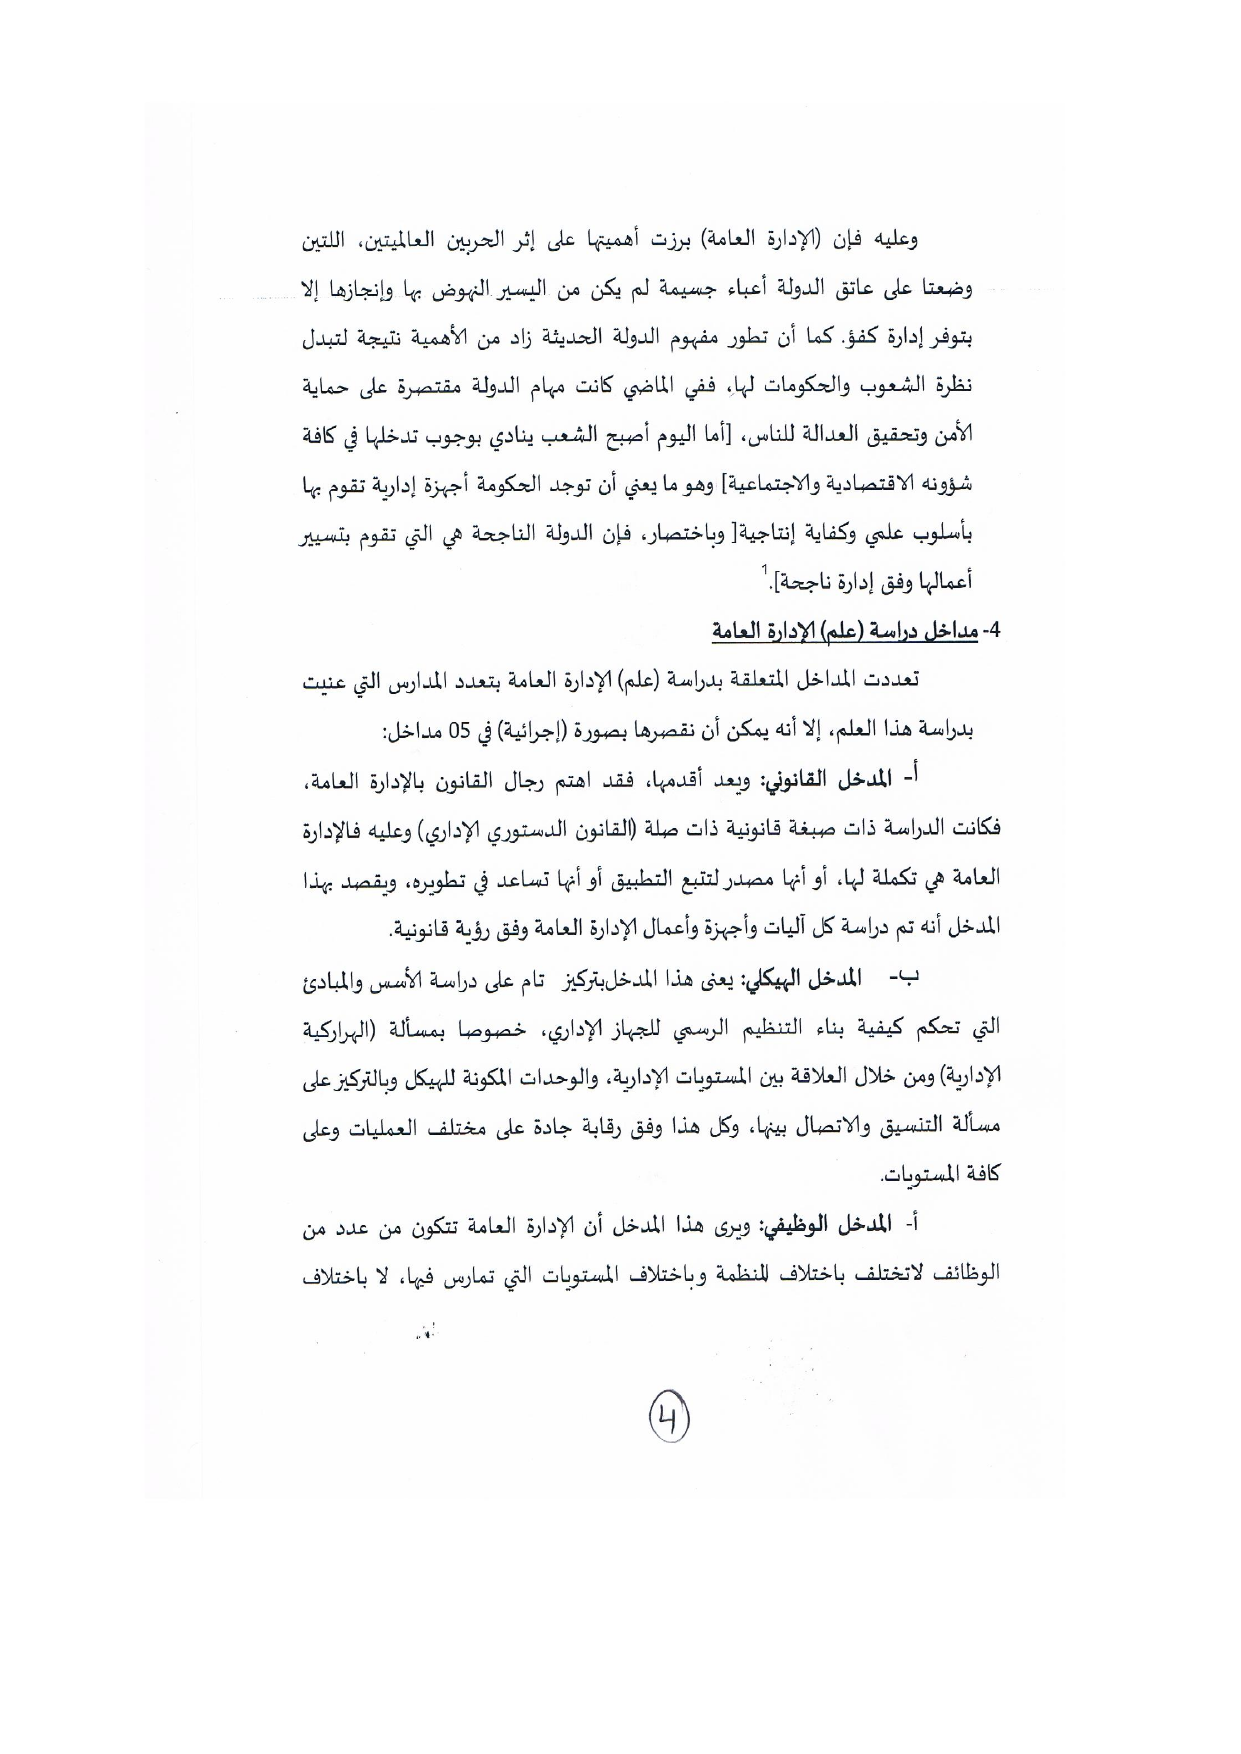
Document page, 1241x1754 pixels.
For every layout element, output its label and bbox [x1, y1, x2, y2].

picture [132, 88, 1078, 1513]
